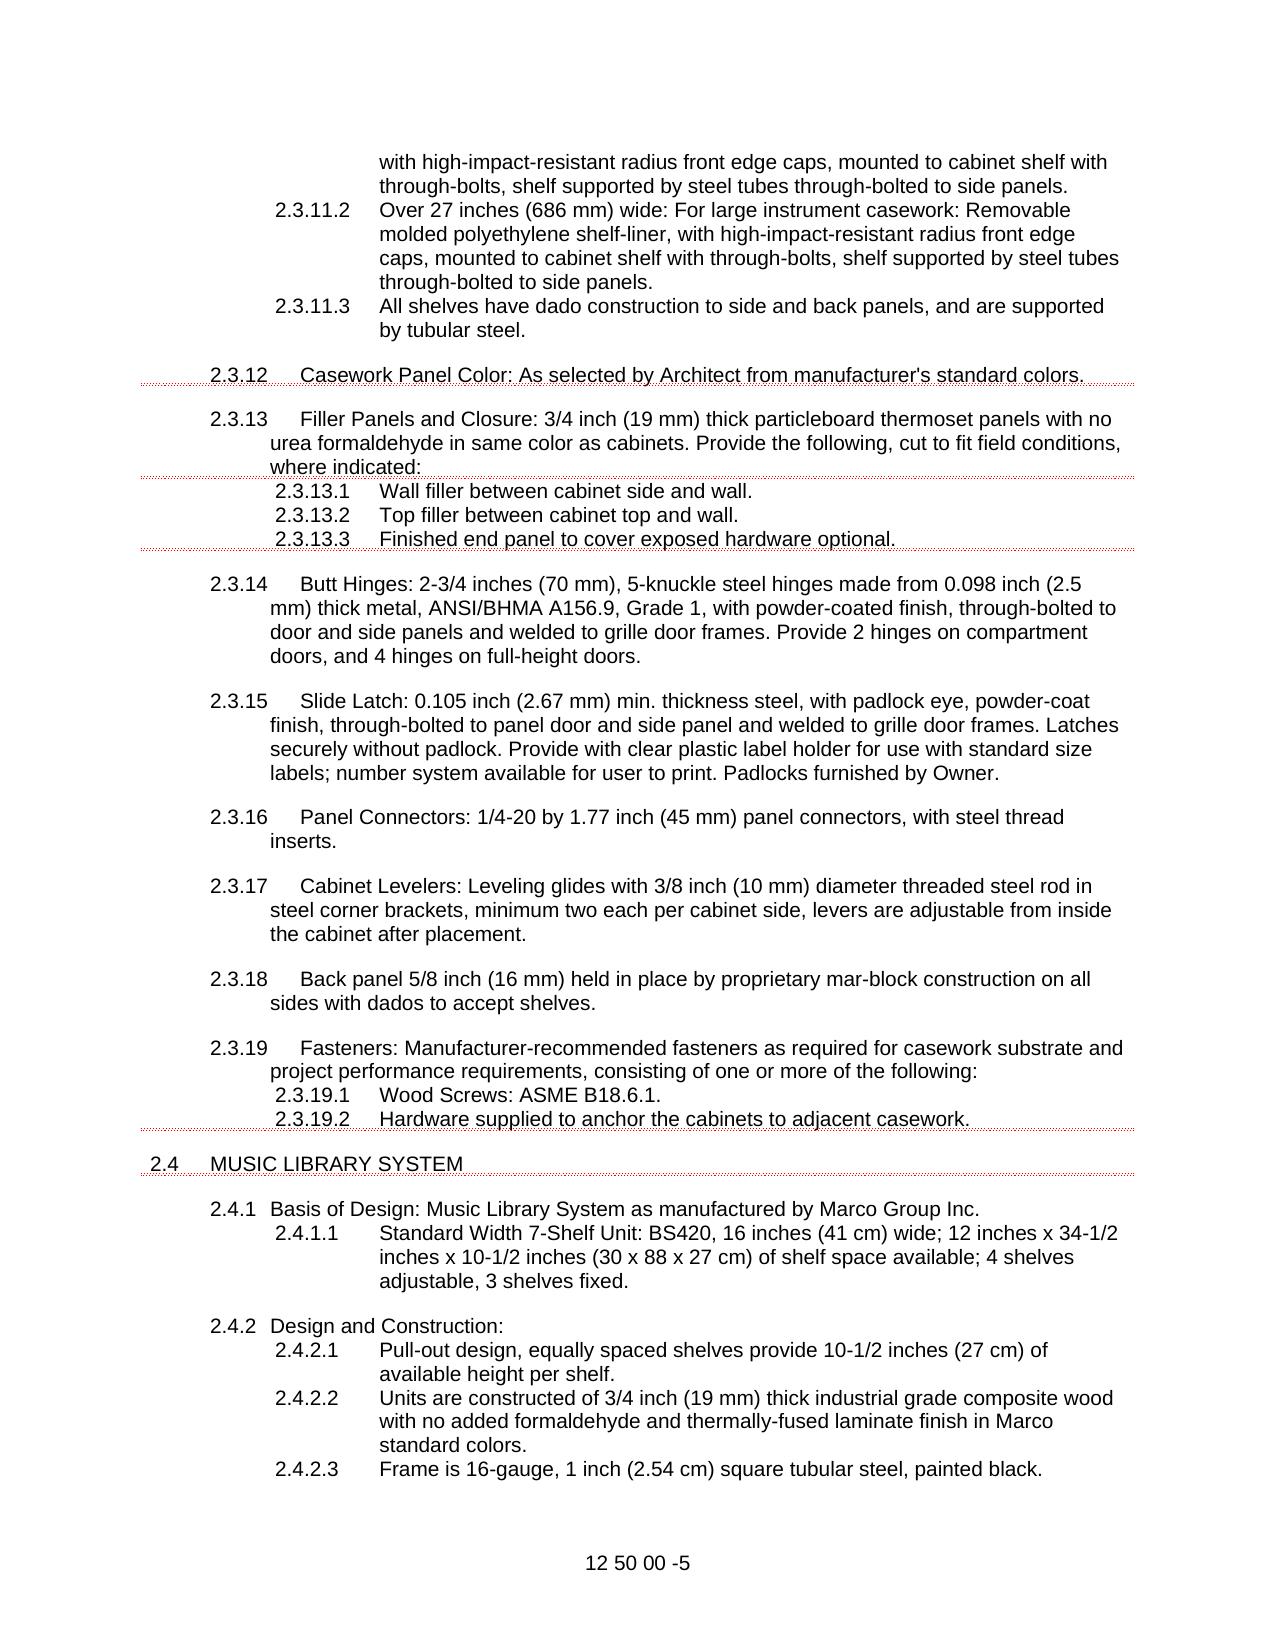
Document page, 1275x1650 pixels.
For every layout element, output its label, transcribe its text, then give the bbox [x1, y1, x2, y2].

list Wall filler between cabinet side and wall. [275, 479, 1125, 503]
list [275, 150, 1125, 198]
list Panel Connectors: 1/4-20 by 1.77 inch (45 mm) panel connectors, with steel thread inserts. [210, 805, 1125, 853]
list Over 27 inches (686 mm) wide: For large instrument casework: Removable molded polyethylene shelf-liner, with high-impact-resistant radius front edge caps, mounted to cabinet shelf with through-bolts, shelf supported by steel tubes through-bolted to side panels. [275, 198, 1125, 294]
list Standard Width 7-Shelf Unit: BS420, 16 inches (41 cm) wide; 12 inches x 34-1/2 inches x 10-1/2 inches (30 x 88 x 27 cm) of shelf space available; 4 shelves adjustable, 3 shelves fixed. [275, 1221, 1125, 1293]
list All shelves have dado construction to side and back panels, and are supported by tubular steel. [275, 294, 1125, 342]
list Back panel 5/8 inch (16 mm) held in place by proprietary mar-block construction on all sides with dados to accept shelves. [210, 967, 1125, 1014]
list Filler Panels and Closure: 3/4 inch (19 mm) thick particleboard thermoset panels with no urea formaldehyde in same color as cabinets. Provide the following, cut to fit field conditions, where indicated: [210, 407, 1125, 479]
list Cabinet Levelers: Leveling glides with 3/8 inch (10 mm) diameter threaded steel rod in steel corner brackets, minimum two each per cabinet side, levers are adjustable from inside the cabinet after placement. [210, 874, 1125, 946]
list Design and Construction: [210, 1313, 1125, 1337]
list Casework Panel Color: As selected by Architect from manufacturer's standard colors. [210, 362, 1125, 386]
list Top filler between cabinet top and wall. [275, 503, 1125, 527]
list Wood Screws: ASME B18.6.1. [275, 1083, 1125, 1107]
list Frame is 16-gauge, 1 inch (2.54 cm) square tubular steel, painted black. [275, 1457, 1125, 1481]
list Units are constructed of 3/4 inch (19 mm) thick industrial grade composite wood with no added formaldehyde and thermally-fused laminate finish in Marco standard colors. [275, 1385, 1125, 1457]
list Fasteners: Manufacturer-recommended fasteners as required for casework substrate and project performance requirements, consisting of one or more of the following: [210, 1035, 1125, 1083]
list MUSIC LIBRARY SYSTEM [150, 1152, 1125, 1176]
list Basis of Design: Music Library System as manufactured by Marco Group Inc. [210, 1197, 1125, 1221]
list Pull-out design, equally spaced shelves provide 10-1/2 inches (27 cm) of available height per shelf. [275, 1337, 1125, 1385]
list Finished end panel to cover exposed hardware optional. [275, 527, 1125, 551]
list Hardware supplied to anchor the cabinets to adjacent casework. [275, 1107, 1125, 1131]
list Butt Hinges: 2-3/4 inches (70 mm), 5-knuckle steel hinges made from 0.098 inch (2.5 mm) thick metal, ANSI/BHMA A156.9, Grade 1, with powder-coated finish, through-bolted to door and side panels and welded to grille door frames. Provide 2 hinges on compartment doors, and 4 hinges on full-height doors. [210, 572, 1125, 668]
list Slide Latch: 0.105 inch (2.67 mm) min. thickness steel, with padlock eye, powder-coat finish, through-bolted to panel door and side panel and welded to grille door frames. Latches securely without padlock. Provide with clear plastic label holder for use with standard size labels; number system available for user to print. Padlocks furnished by Owner. [210, 688, 1125, 784]
